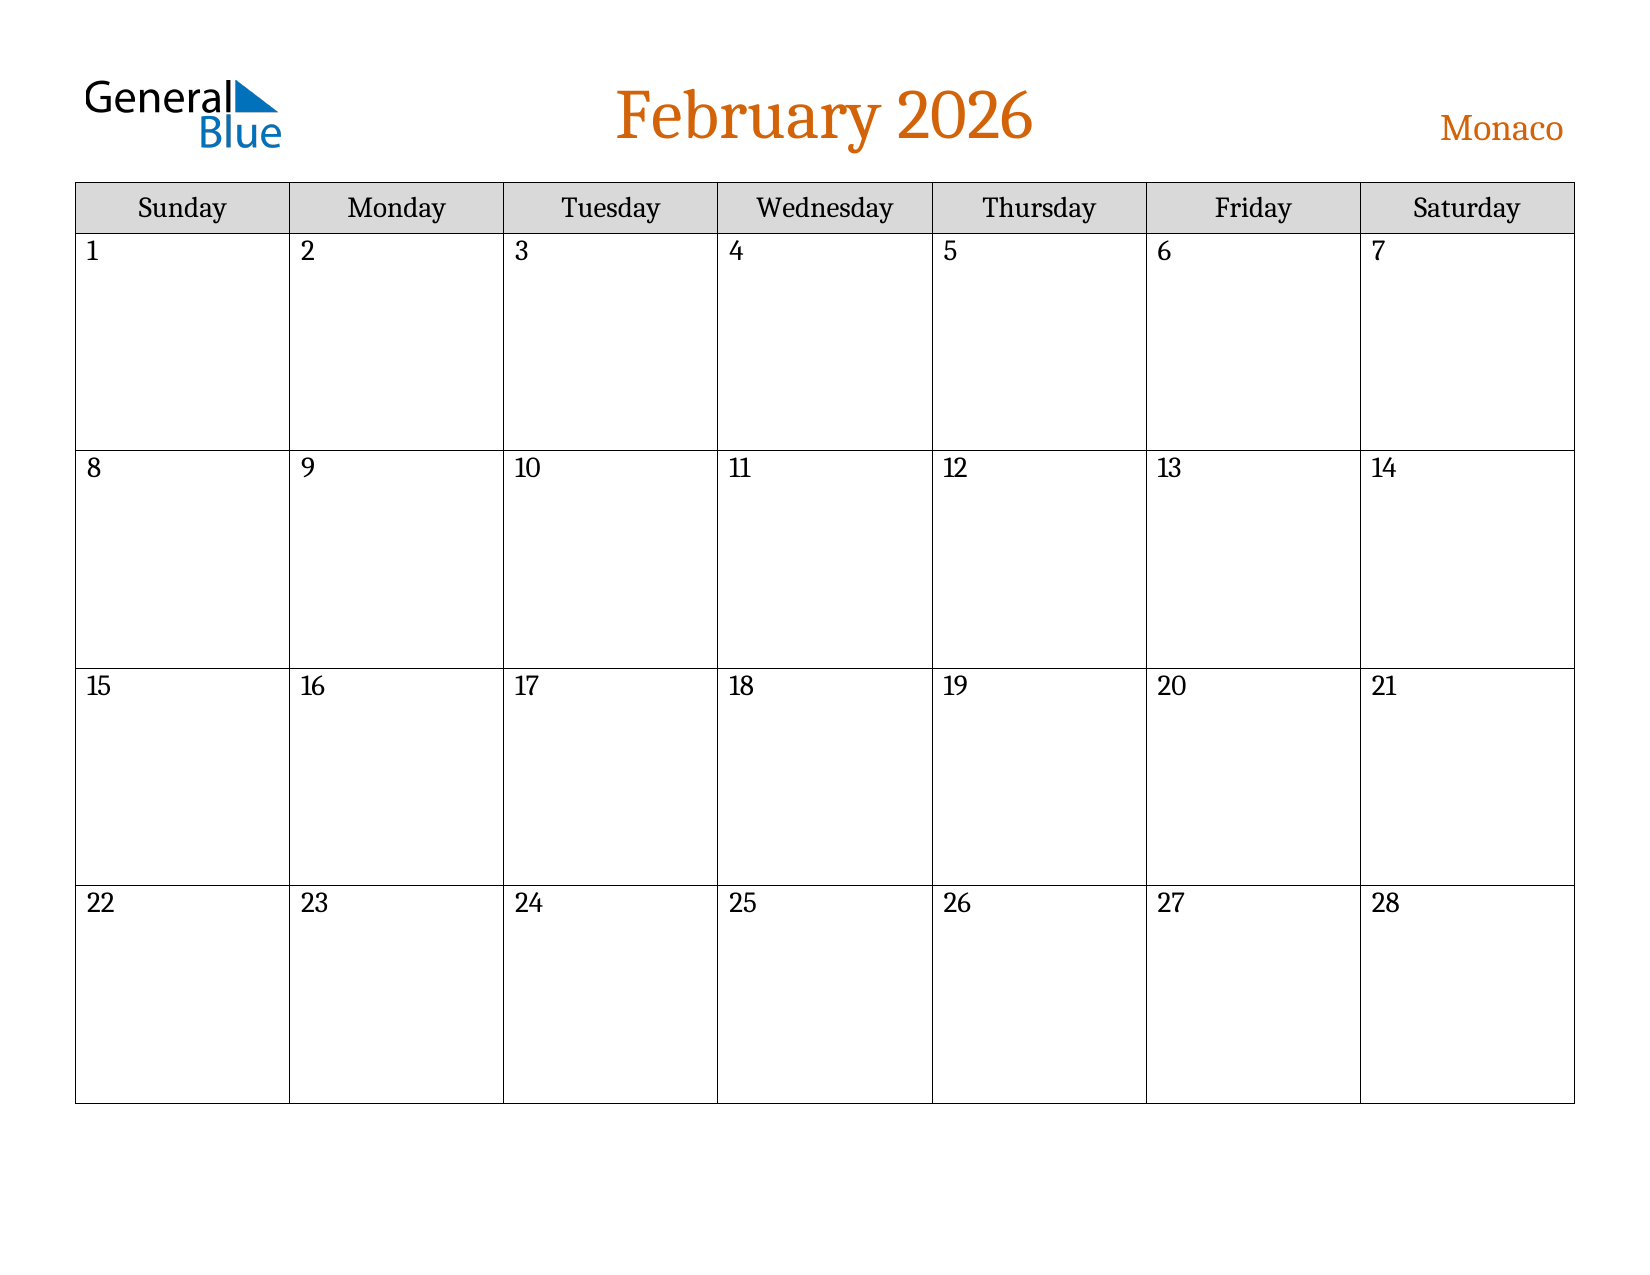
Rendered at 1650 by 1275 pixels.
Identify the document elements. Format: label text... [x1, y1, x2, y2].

table_cell Thursday [933, 183, 1146, 233]
table_cell 10 [504, 451, 717, 488]
table_cell [718, 705, 932, 885]
table_cell [1361, 270, 1574, 450]
table_cell [290, 270, 503, 450]
table_cell [504, 270, 717, 450]
table_cell [1147, 488, 1360, 668]
table_cell 16 [290, 669, 503, 705]
table_cell 9 [290, 451, 503, 488]
table_cell 12 [933, 451, 1146, 488]
table_cell 17 [504, 669, 717, 705]
table_cell 25 [718, 886, 932, 923]
table_cell [933, 488, 1146, 668]
table_cell [933, 923, 1146, 1103]
table_cell 28 [1361, 886, 1574, 923]
table_cell [1361, 923, 1574, 1103]
table_cell [718, 923, 932, 1103]
table_cell 14 [1361, 451, 1574, 488]
table_cell [1147, 705, 1360, 885]
table_cell 20 [1147, 669, 1360, 705]
table_cell [1361, 488, 1574, 668]
table_cell 27 [1147, 886, 1360, 923]
table_cell 2 [290, 234, 503, 270]
table_cell [290, 923, 503, 1103]
table_cell [76, 705, 289, 885]
table_cell [76, 923, 289, 1103]
table_cell 24 [504, 886, 717, 923]
table_header February 2026 [504, 75, 1146, 182]
table_cell 15 [76, 669, 289, 705]
table_cell [1361, 705, 1574, 885]
table_cell [504, 923, 717, 1103]
table_cell [718, 488, 932, 668]
table_cell 21 [1361, 669, 1574, 705]
table_cell Sunday [76, 183, 289, 233]
table_cell 3 [504, 234, 717, 270]
table_cell 11 [718, 451, 932, 488]
table_cell [504, 488, 717, 668]
table_cell [504, 705, 717, 885]
table_cell 22 [76, 886, 289, 923]
table_cell 6 [1147, 234, 1360, 270]
table_cell 1 [76, 234, 289, 270]
table_cell [933, 270, 1146, 450]
table_cell 26 [933, 886, 1146, 923]
picture [86, 80, 281, 148]
table_cell [76, 270, 289, 450]
table_cell Tuesday [504, 183, 717, 233]
table_cell [76, 488, 289, 668]
table_cell 18 [718, 669, 932, 705]
table_cell Friday [1147, 183, 1360, 233]
table_cell [933, 705, 1146, 885]
table_cell Saturday [1361, 183, 1574, 233]
table_cell [290, 705, 503, 885]
table_cell Monday [290, 183, 503, 233]
table_cell [1147, 270, 1360, 450]
table_cell Wednesday [718, 183, 932, 233]
table_cell 19 [933, 669, 1146, 705]
table_cell 8 [76, 451, 289, 488]
table_cell [1147, 923, 1360, 1103]
table_cell [718, 270, 932, 450]
table_header Monaco [1146, 75, 1574, 182]
table_header [76, 75, 503, 182]
table_cell 13 [1147, 451, 1360, 488]
table_cell [290, 488, 503, 668]
table_cell 23 [290, 886, 503, 923]
table_cell 5 [933, 234, 1146, 270]
table_cell 4 [718, 234, 932, 270]
table_cell 7 [1361, 234, 1574, 270]
